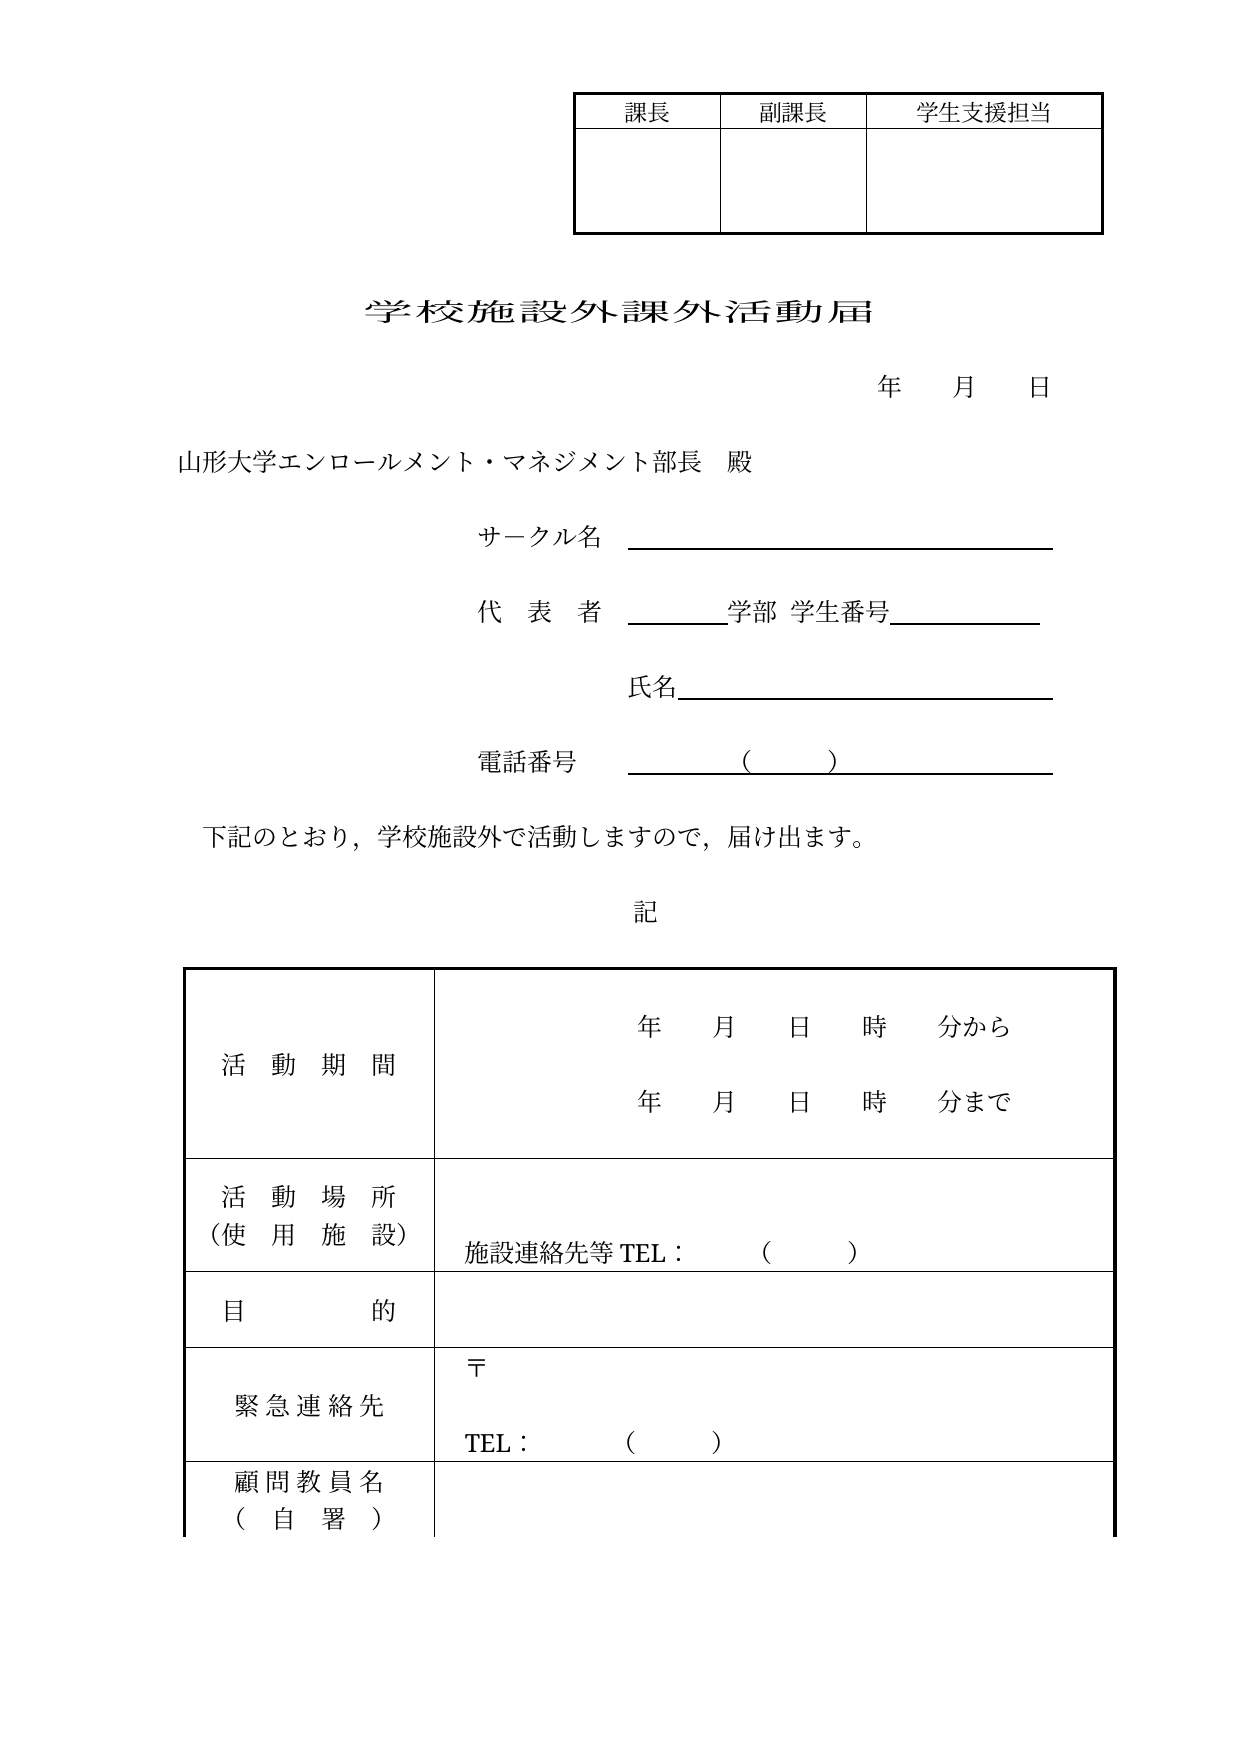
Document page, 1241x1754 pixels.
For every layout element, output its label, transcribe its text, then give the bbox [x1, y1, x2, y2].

table_cell 目 的 [186, 1272, 434, 1347]
table_header 副課長 [721, 95, 866, 128]
text 代 表 者 学部 学生番号 [177, 592, 1063, 629]
text 山形大学エンロールメント・マネジメント部長 殿 [177, 442, 1063, 479]
text 年 月 日 [177, 367, 1063, 404]
table_cell 活 動 場 所 （使 用 施 設） [186, 1159, 434, 1271]
text 学校施設外課外活動届 [177, 292, 1063, 329]
table_cell [435, 1462, 1113, 1537]
table_cell 顧 問 教 員 名 （ 自 署 ） [186, 1462, 434, 1537]
table_cell 〒 TEL： （ ） [435, 1348, 1113, 1461]
table_header 学生支援担当 [867, 95, 1101, 128]
table_header 年 月 日 時 分から 年 月 日 時 分まで [435, 970, 1113, 1157]
text 記 [177, 892, 1063, 929]
text サ－クル名 [177, 517, 1063, 554]
table_cell [576, 129, 720, 232]
table_cell [867, 129, 1101, 232]
text 下記のとおり，学校施設外で活動しますので，届け出ます。 [177, 817, 1063, 854]
table_header 課長 [576, 95, 720, 128]
text 電話番号 （ ） [177, 742, 1063, 779]
table_cell [435, 1272, 1113, 1347]
table_cell 緊 急 連 絡 先 [186, 1348, 434, 1461]
table_cell 施設連絡先等TEL： （ ） [435, 1159, 1113, 1271]
table_cell [721, 129, 866, 232]
table_header 活 動 期 間 [186, 970, 434, 1157]
text 氏名 [177, 667, 1063, 704]
